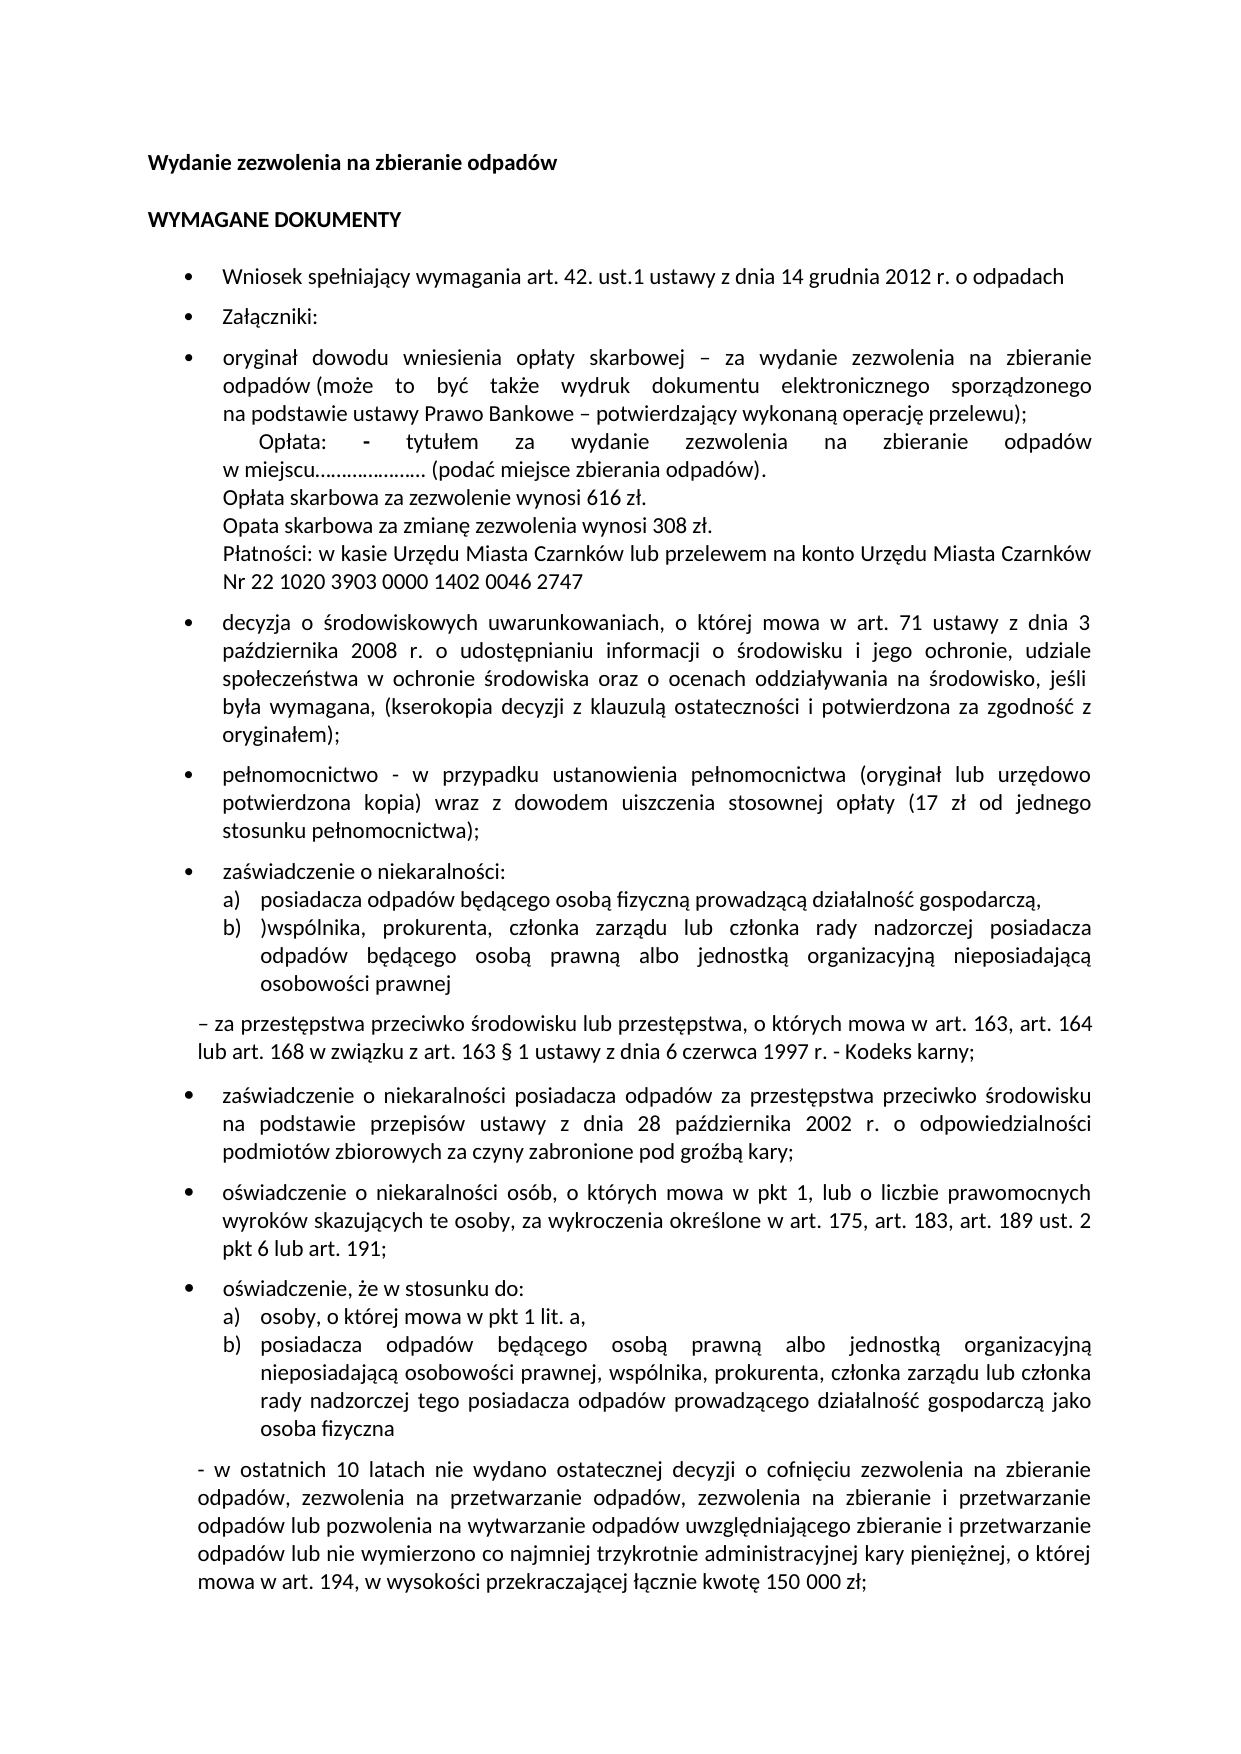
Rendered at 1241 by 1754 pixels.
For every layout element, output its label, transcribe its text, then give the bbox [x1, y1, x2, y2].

list posiadacza odpadów będącego osobą fizyczną prowadzącą działalność gospodarczą, [223, 885, 1093, 913]
text Opłata skarbowa za zezwolenie wynosi 616 zł. [223, 483, 1093, 511]
text - w ostatnich 10 latach nie wydano ostatecznej decyzji o cofnięciu zezwolenia na zbieranie odpadów, zezwolenia na przetwarzanie odpadów, zezwolenia na zbieranie i przetwarzanie odpadów lub pozwolenia na wytwarzanie odpadów uwzględniającego zbieranie i przetwarzanie odpadów lub nie wymierzono co najmniej trzykrotnie administracyjnej kary pieniężnej, o której mowa w art. 194, w wysokości przekraczającej łącznie kwotę 150 000 zł; [197, 1455, 1093, 1595]
text – za przestępstwa przeciwko środowisku lub przestępstwa, o których mowa w art. 163, art. 164 lub art. 168 w związku z art. 163 § 1 ustawy z dnia 6 czerwca 1997 r. - Kodeks karny; [197, 1009, 1093, 1066]
list zaświadczenie o niekaralności: [185, 857, 1093, 885]
list )wspólnika, prokurenta, członka zarządu lub członka rady nadzorczej posiadacza odpadów będącego osobą prawną albo jednostką organizacyjną nieposiadającą osobowości prawnej [223, 913, 1093, 997]
list posiadacza odpadów będącego osobą prawną albo jednostką organizacyjną nieposiadającą osobowości prawnej, wspólnika, prokurenta, członka zarządu lub członka rady nadzorczej tego posiadacza odpadów prowadzącego działalność gospodarczą jako osoba fizyczna [223, 1330, 1093, 1442]
list zaświadczenie o niekaralności posiadacza odpadów za przestępstwa przeciwko środowisku na podstawie przepisów ustawy z dnia 28 października 2002 r. o odpowiedzialności podmiotów zbiorowych za czyny zabronione pod groźbą kary; [185, 1081, 1093, 1165]
text WYMAGANE DOKUMENTY [148, 205, 1093, 233]
list oświadczenie, że w stosunku do: [185, 1274, 1093, 1302]
text Płatności: w kasie Urzędu Miasta Czarnków lub przelewem na konto Urzędu Miasta Czarnków Nr 22 1020 3903 0000 1402 0046 2747 [223, 539, 1093, 595]
list decyzja o środowiskowych uwarunkowaniach, o której mowa w art. 71 ustawy z dnia 3 października 2008 r. o udostępnianiu informacji o środowisku i jego ochronie, udziale społeczeństwa w ochronie środowiska oraz o ocenach oddziaływania na środowisko, jeśli była wymagana, (kserokopia decyzji z klauzulą ostateczności i potwierdzona za zgodność z oryginałem); [185, 608, 1093, 748]
list Załączniki: [185, 302, 1093, 331]
text Opata skarbowa za zmianę zezwolenia wynosi 308 zł. [223, 511, 1093, 539]
list oryginał dowodu wniesienia opłaty skarbowej – za wydanie zezwolenia na zbieranie odpadów (może to być także wydruk dokumentu elektronicznego sporządzonego na podstawie ustawy Prawo Bankowe – potwierdzający wykonaną operację przelewu); [185, 343, 1093, 427]
list pełnomocnictwo - w przypadku ustanowienia pełnomocnictwa (oryginał lub urzędowo potwierdzona kopia) wraz z dowodem uiszczenia stosownej opłaty (17 zł od jednego stosunku pełnomocnictwa); [185, 760, 1093, 844]
text Wydanie zezwolenia na zbieranie odpadów [148, 148, 1093, 176]
list oświadczenie o niekaralności osób, o których mowa w pkt 1, lub o liczbie prawomocnych wyroków skazujących te osoby, za wykroczenia określone w art. 175, art. 183, art. 189 ust. 2 pkt 6 lub art. 191; [185, 1178, 1093, 1262]
list Wniosek spełniający wymagania art. 42. ust.1 ustawy z dnia 14 grudnia 2012 r. o odpadach [185, 262, 1093, 290]
list osoby, o której mowa w pkt 1 lit. a, [223, 1302, 1093, 1330]
text Opłata: - tytułem za wydanie zezwolenia na zbieranie odpadów w miejscu………………… (podać miejsce zbierania odpadów). [223, 427, 1093, 483]
